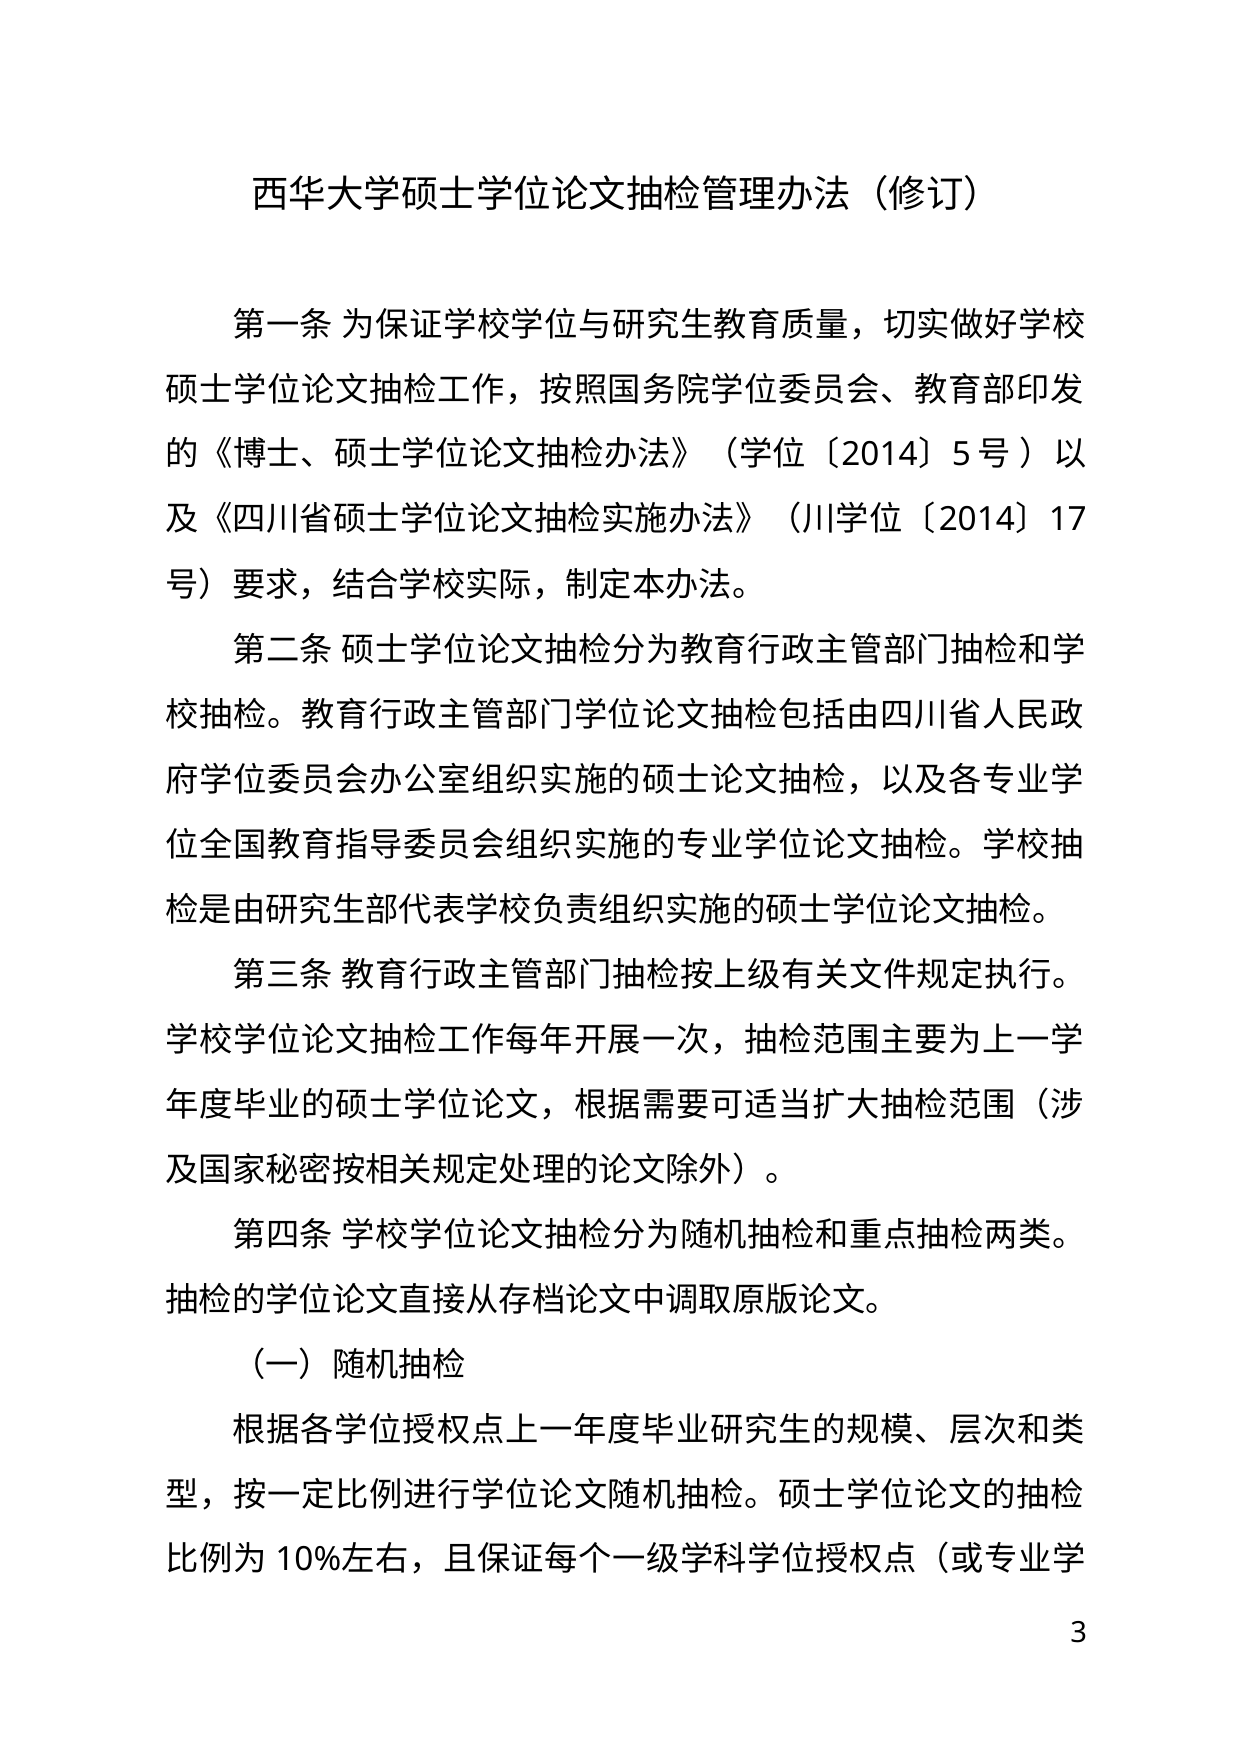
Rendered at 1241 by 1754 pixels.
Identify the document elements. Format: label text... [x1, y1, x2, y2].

text 第二条 硕士学位论文抽检分为教育行政主管部门抽检和学校抽检。教育行政主管部门学位论文抽检包括由四川省人民政府学位委员会办公室组织实施的硕士论文抽检，以及各专业学位全国教育指导委员会组织实施的专业学位论文抽检。学校抽检是由研究生部代表学校负责组织实施的硕士学位论文抽检。 [165, 614, 1087, 939]
text 第一条 为保证学校学位与研究生教育质量，切实做好学校硕士学位论文抽检工作，按照国务院学位委员会、教育部印发的《博士、硕士学位论文抽检办法》（学位〔2014〕5号 ）以及《四川省硕士学位论文抽检实施办法》（川学位〔2014〕17号）要求，结合学校实际，制定本办法。 [165, 289, 1087, 614]
text （一）随机抽检 [165, 1329, 1087, 1394]
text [165, 1394, 1087, 1589]
text 第三条 教育行政主管部门抽检按上级有关文件规定执行。学校学位论文抽检工作每年开展一次，抽检范围主要为上一学年度毕业的硕士学位论文，根据需要可适当扩大抽检范围（涉及国家秘密按相关规定处理的论文除外）。 [165, 939, 1087, 1199]
text 西华大学硕士学位论文抽检管理办法（修订） [165, 159, 1087, 224]
text 第四条 学校学位论文抽检分为随机抽检和重点抽检两类。抽检的学位论文直接从存档论文中调取原版论文。 [165, 1199, 1087, 1329]
